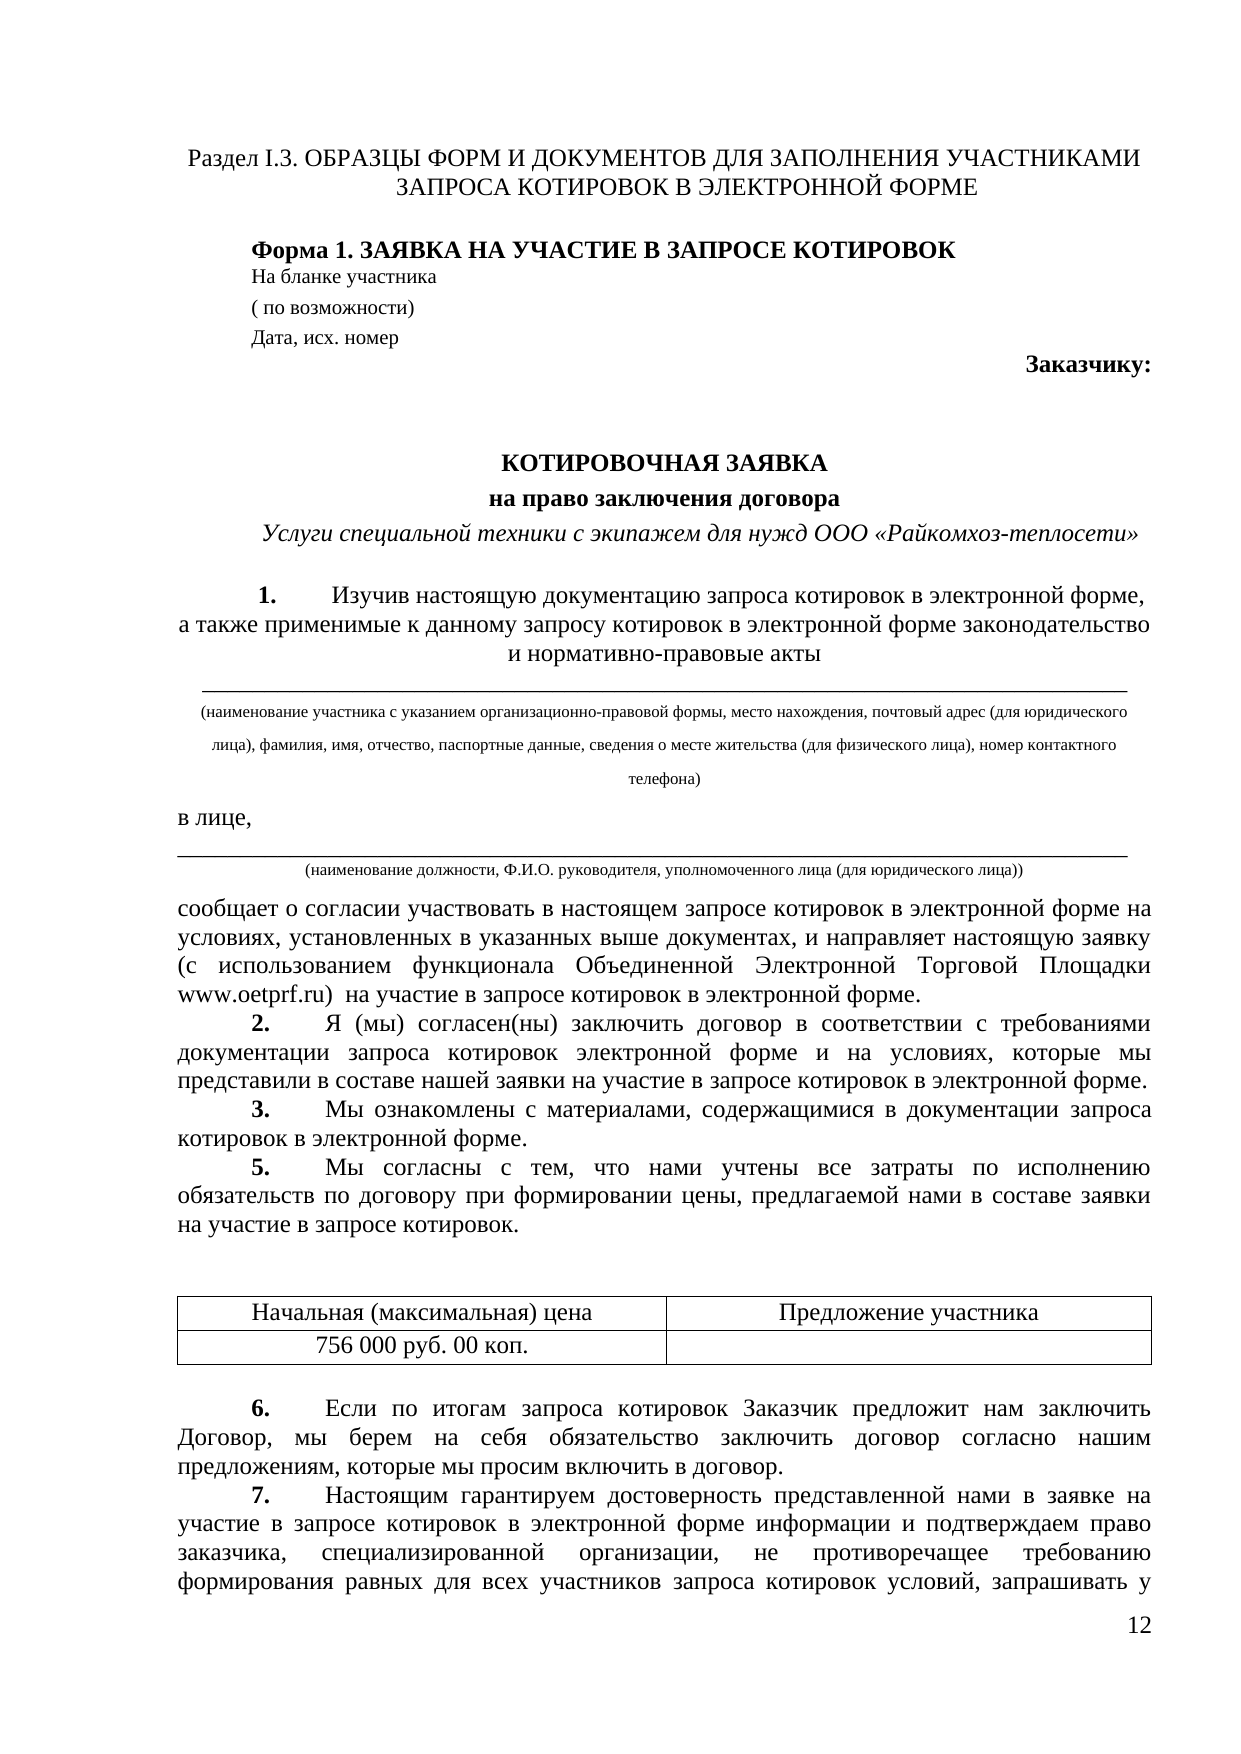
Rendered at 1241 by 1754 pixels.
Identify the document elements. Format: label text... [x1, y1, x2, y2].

text в лице, ____________________________________________________________________________ [177, 802, 1152, 859]
text КОТИРОВОЧНАЯ ЗАЯВКА [177, 448, 1152, 477]
table_header Предложение участника [667, 1297, 1151, 1329]
text на право заключения договора [177, 483, 1152, 512]
text (наименование должности, Ф.И.О. руководителя, уполномоченного лица (для юридического лица)) [177, 859, 1152, 893]
text 1. Изучив настоящую документацию запроса котировок в электронной форме, а также применимые к данному запросу котировок в электронной форме законодательство и нормативно-правовые акты __________________________________________________________________________ [177, 580, 1152, 695]
text 6. Если по итогам запроса котировок Заказчик предложит нам заключить Договор, мы берем на себя обязательство заключить договор согласно нашим предложениям, которые мы просим включить в договор. [177, 1393, 1152, 1480]
text 3. Мы ознакомлены с материалами, содержащимися в документации запроса котировок в электронной форме. [177, 1094, 1152, 1152]
table_header Начальная (максимальная) цена [178, 1297, 666, 1329]
text (наименование участника с указанием организационно-правовой формы, место нахождения, почтовый адрес (для юридического лица), фамилия, имя, отчество, паспортные данные, сведения о месте жительства (для физического лица), номер контактного телефона) [177, 701, 1152, 802]
text Заказчику: [177, 349, 1152, 378]
text сообщает о согласии участвовать в настоящем запросе котировок в электронной форме на условиях, установленных в указанных выше документах, и направляет настоящую заявку (с использованием функционала Объединенной Электронной Торговой Площадки www.oetprf.ru) на участие в запросе котировок в электронной форме. [177, 893, 1152, 1008]
text 5. Мы согласны с тем, что нами учтены все затраты по исполнению обязательств по договору при формировании цены, предлагаемой нами в составе заявки на участие в запросе котировок. [177, 1152, 1152, 1238]
text 2. Я (мы) согласен(ны) заключить договор в соответствии с требованиями документации запроса котировок электронной форме и на условиях, которые мы представили в составе нашей заявки на участие в запросе котировок в электронной форме. [177, 1008, 1152, 1094]
text На бланке участника [177, 264, 1152, 288]
text Услуги специальной техники с экипажем для нужд ООО «Райкомхоз-теплосети» [177, 518, 1152, 547]
text Форма 1. ЗАЯВКА НА УЧАСТИЕ В ЗАПРОСЕ КОТИРОВОК [177, 236, 1152, 264]
text Дата, исх. номер [177, 325, 1152, 349]
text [177, 1480, 1152, 1595]
table_cell 756 000 руб. 00 коп. [178, 1331, 666, 1364]
subtitle Раздел I.3. ОБРАЗЦЫ ФОРМ И ДОКУМЕНТОВ ДЛЯ ЗАПОЛНЕНИЯ УЧАСТНИКАМИ ЗАПРОСА КОТИРОВОК В ЭЛЕКТРОННОЙ ФОРМЕ [177, 143, 1152, 201]
text ( по возможности) [177, 295, 1152, 319]
table_cell [667, 1331, 1151, 1364]
